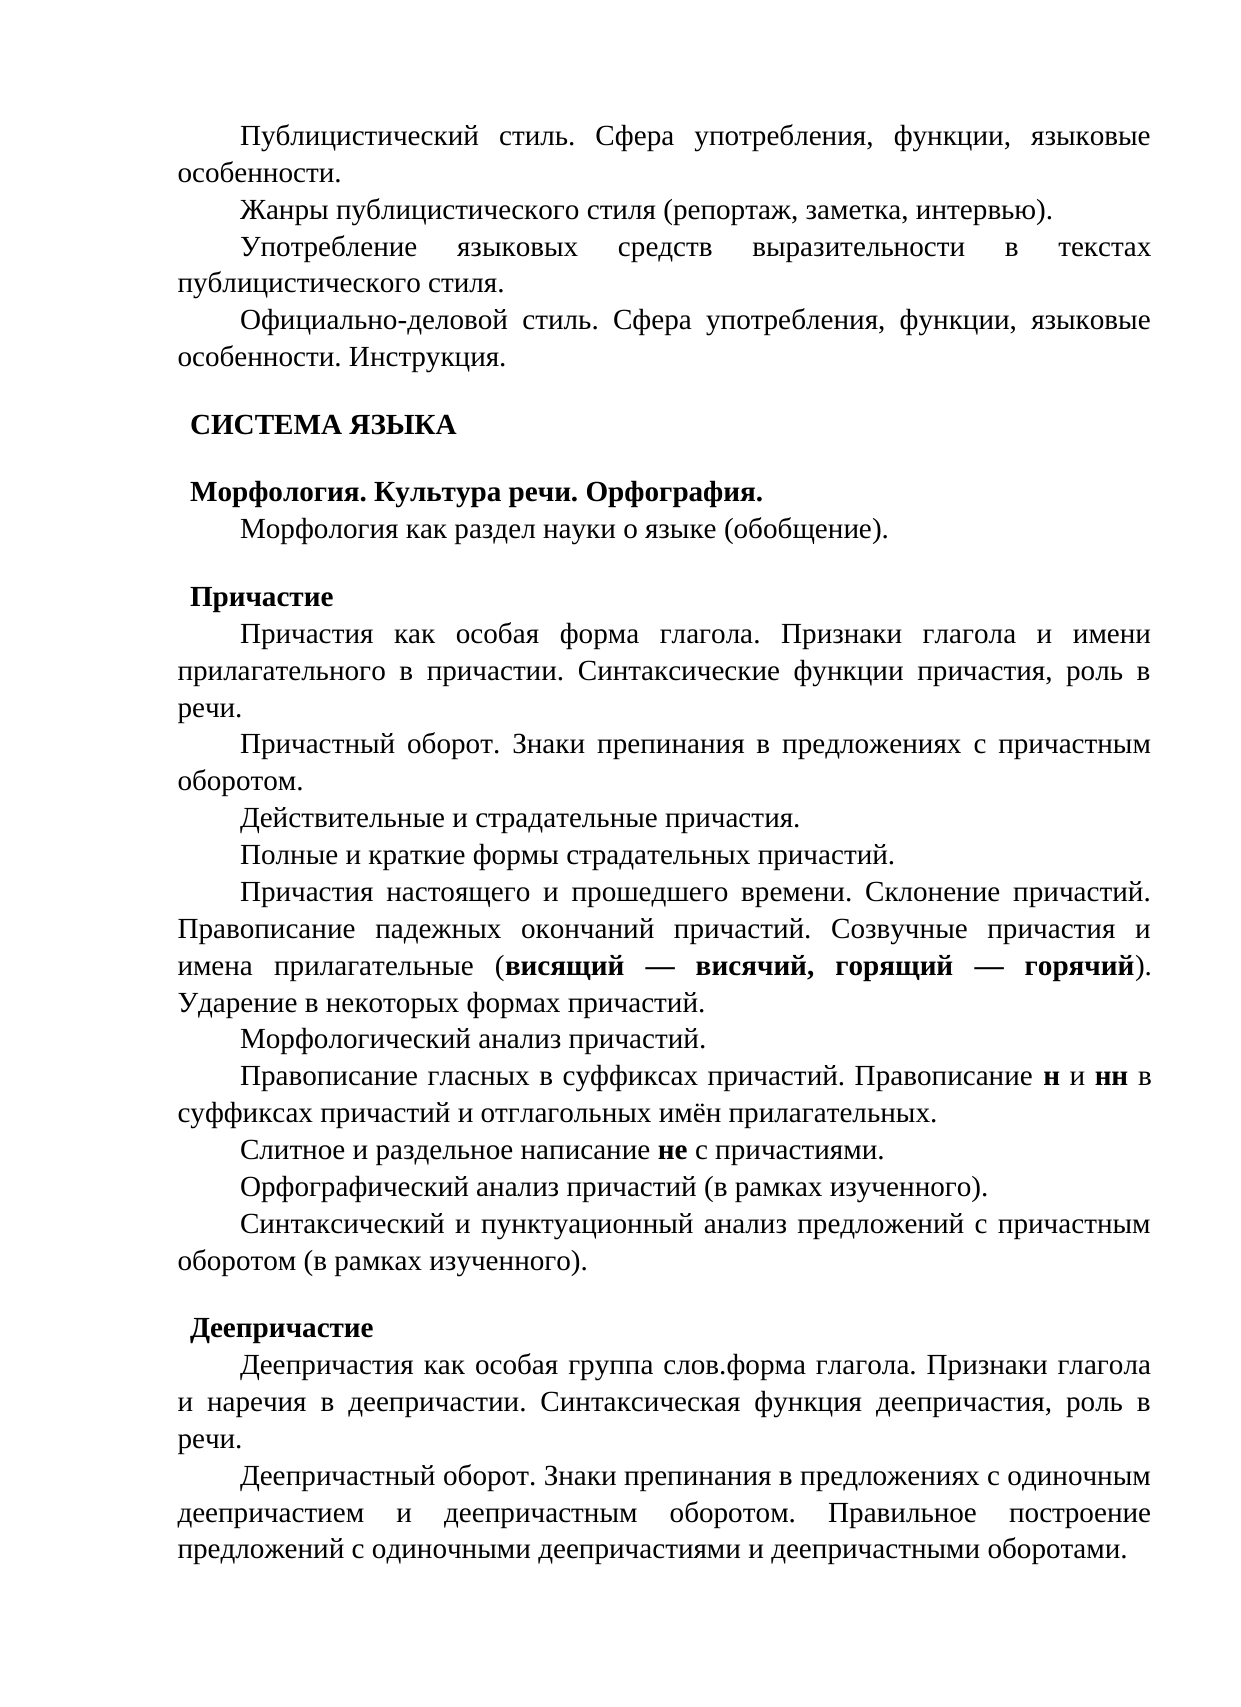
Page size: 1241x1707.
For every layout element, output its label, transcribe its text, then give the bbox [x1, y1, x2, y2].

text Действительные и страдательные причастия. [177, 800, 1152, 834]
text Официально-деловой стиль. Сфера употребления, функции, языковые особенности. Инструкция. [177, 302, 1152, 373]
text Причастия как особая форма глагола. Признаки глагола и имени прилагательного в причастии. Синтаксические функции причастия, роль в речи. [177, 616, 1152, 723]
text Причастный оборот. Знаки препинания в предложениях с причастным оборотом. [177, 727, 1152, 797]
text Причастие [190, 579, 1152, 613]
text Полные и краткие формы страдательных причастий. [177, 837, 1152, 871]
text Употребление языковых средств выразительности в текстах публицистического стиля. [177, 229, 1152, 299]
text Морфологический анализ причастий. [177, 1022, 1152, 1055]
text Деепричастия как особая группа слов.форма глагола. Признаки глагола и наречия в деепричастии. Синтаксическая функция деепричастия, роль в речи. [177, 1347, 1152, 1454]
text СИСТЕМА ЯЗЫКА [190, 407, 1152, 441]
text Правописание гласных в суффиксах причастий. Правописание н и нн в суффиксах причастий и отглагольных имён прилагательных. [177, 1058, 1152, 1129]
text Орфографический анализ причастий (в рамках изученного). [177, 1169, 1152, 1203]
text Жанры публицистического стиля (репортаж, заметка, интервью). [177, 192, 1152, 225]
text Морфология. Культура речи. Орфография. [190, 474, 1152, 508]
text Публицистический стиль. Сфера употребления, функции, языковые особенности. [177, 118, 1152, 188]
text Деепричастный оборот. Знаки препинания в предложениях с одиночным деепричастием и деепричастным оборотом. Правильное построение предложений с одиночными деепричастиями и деепричастными оборотами. [177, 1458, 1152, 1565]
text Слитное и раздельное написание не с причастиями. [177, 1132, 1152, 1166]
text Синтаксический и пунктуационный анализ предложений с причастным оборотом (в рамках изученного). [177, 1206, 1152, 1276]
text Причастия настоящего и прошедшего времени. Склонение причастий. Правописание падежных окончаний причастий. Созвучные причастия и имена прилагательные (висящий — висячий, горящий — горячий). Ударение в некоторых формах причастий. [177, 874, 1152, 1018]
text Деепричастие [190, 1310, 1152, 1344]
text Морфология как раздел науки о языке (обобщение). [177, 511, 1152, 545]
